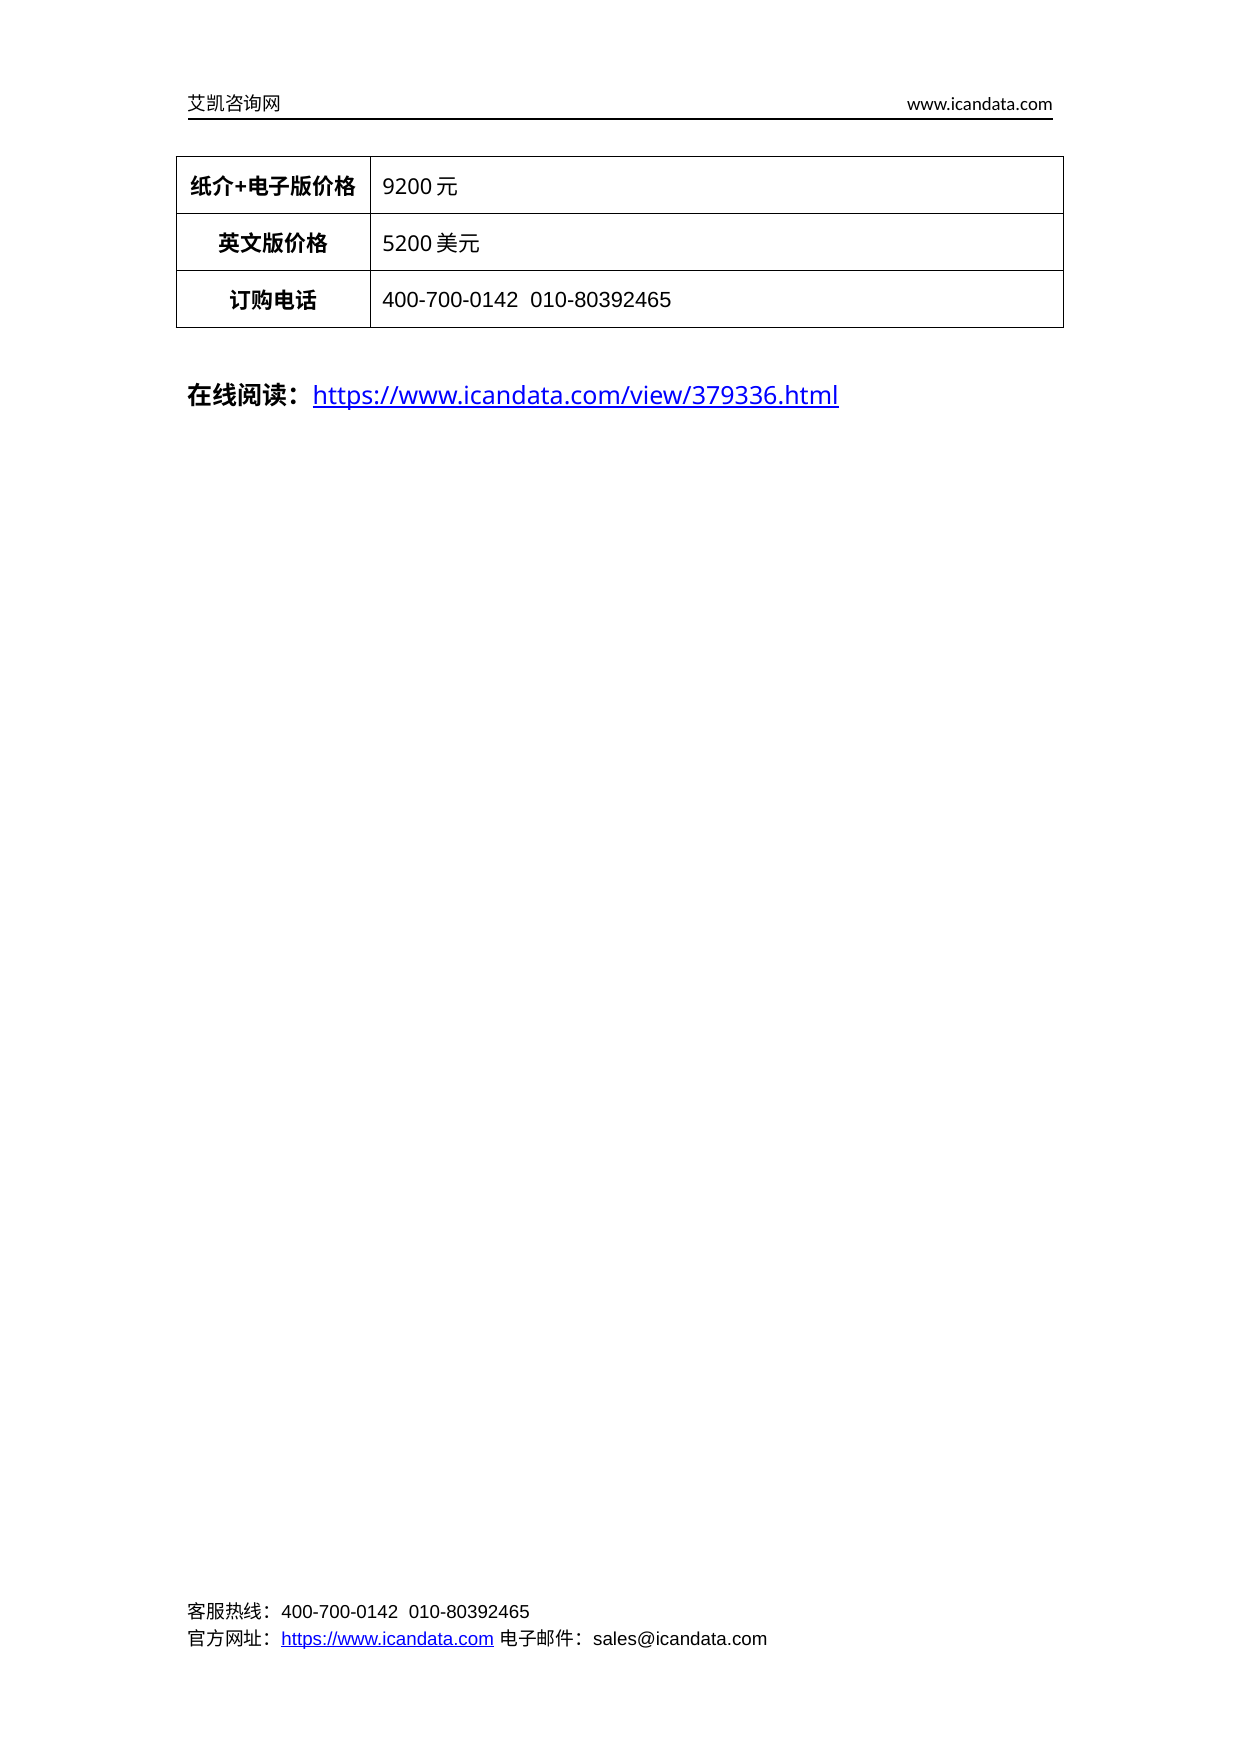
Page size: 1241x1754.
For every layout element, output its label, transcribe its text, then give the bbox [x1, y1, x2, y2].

text 在线阅读：https://www.icandata.com/view/379336.html [187, 361, 1053, 426]
table_cell 英文版价格 [177, 214, 370, 270]
table_cell 9200元 [371, 157, 1063, 213]
table_cell 400-700-0142 010-80392465 [371, 271, 1063, 327]
table_cell 纸介+电子版价格 [177, 157, 370, 213]
table_cell 订购电话 [177, 271, 370, 327]
table_cell 5200美元 [371, 214, 1063, 270]
